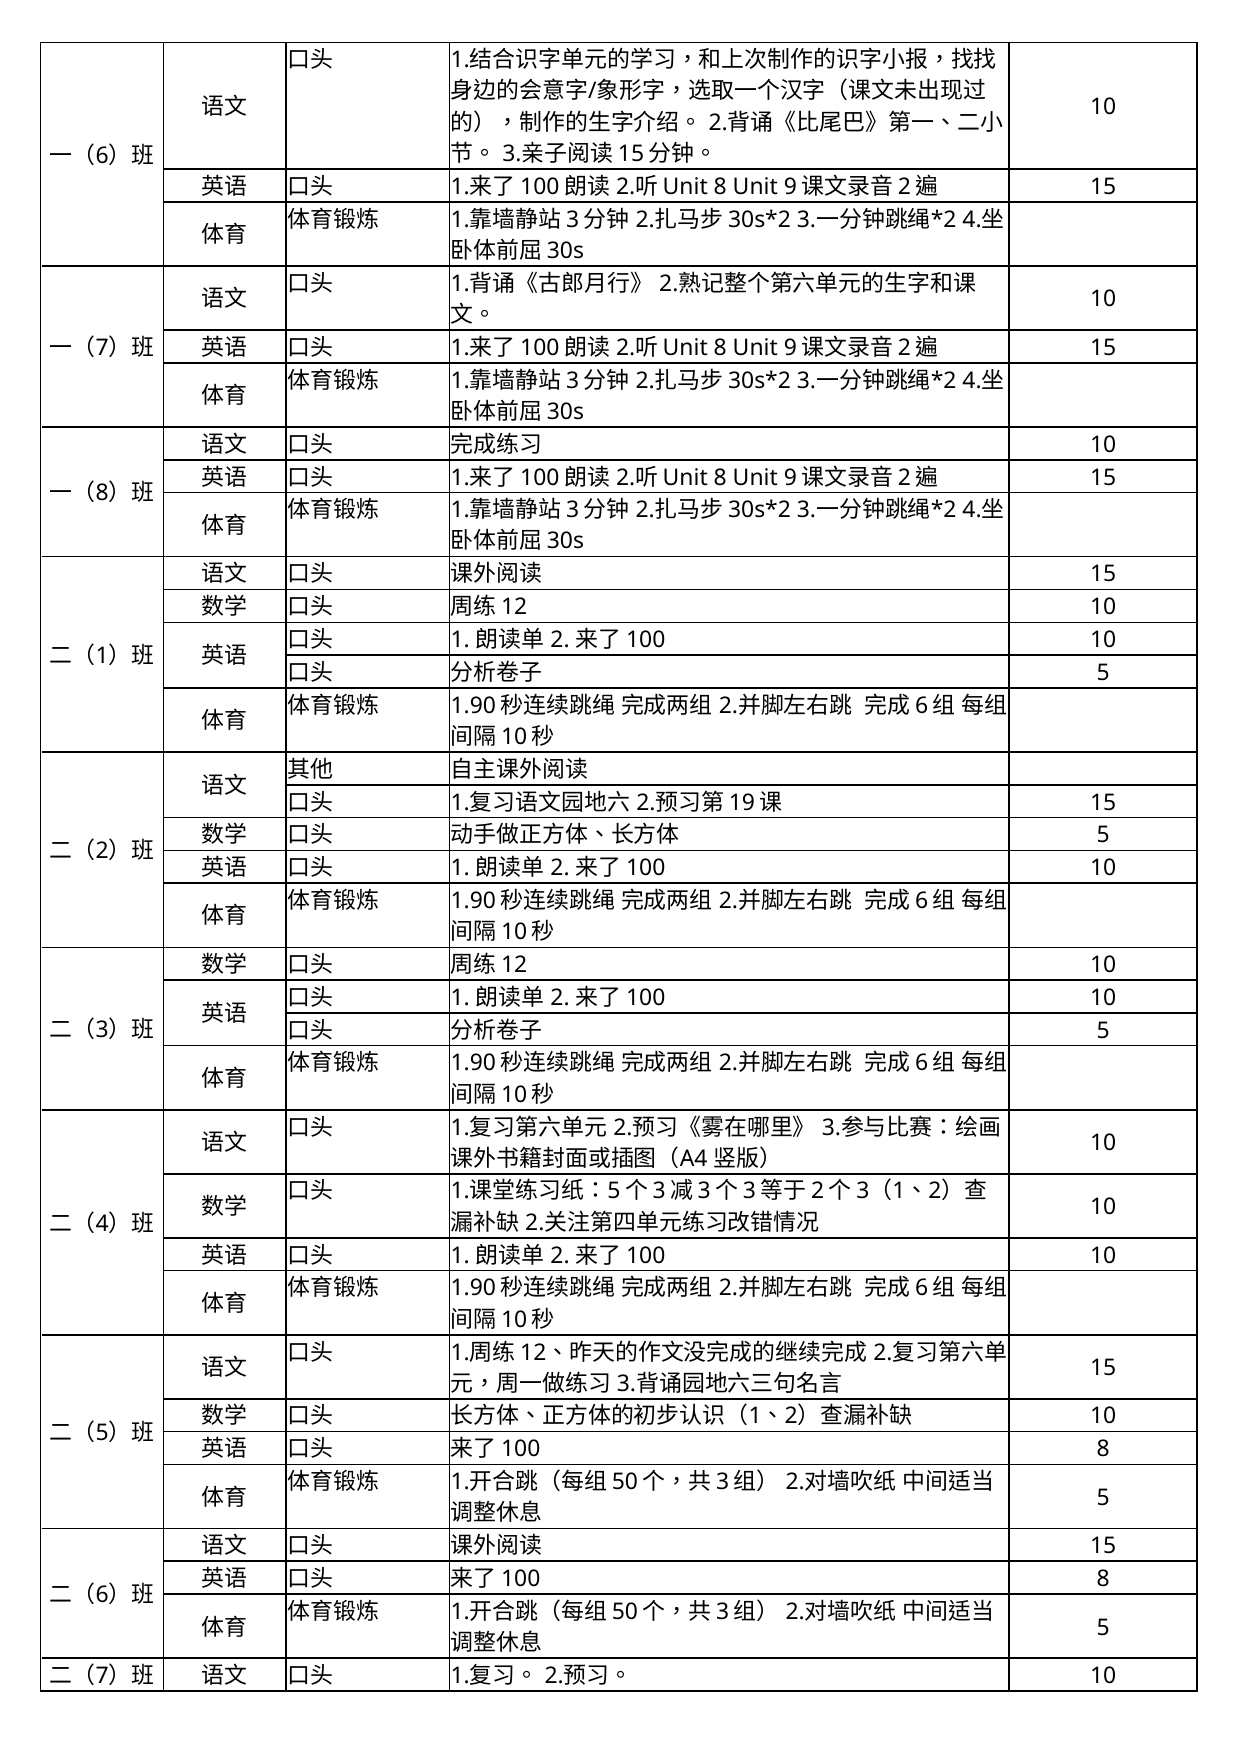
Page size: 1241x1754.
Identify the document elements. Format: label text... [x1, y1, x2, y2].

table_cell 口头 [287, 267, 449, 329]
table_cell 15 [1010, 557, 1196, 588]
table_cell 二（5）班 [41, 1335, 163, 1528]
table_cell 1.靠墙静站3分钟 2.扎马步30s*2 3.一分钟跳绳*2 4.坐卧体前屈30s [450, 203, 1008, 265]
table_cell 10 [1010, 1239, 1196, 1270]
table_cell 其他 [287, 753, 449, 784]
table_cell 体育锻炼 [287, 1271, 449, 1334]
table_cell 1.90秒连续跳绳 完成两组 2.并脚左右跳 完成6组 每组间隔10秒 [450, 689, 1008, 751]
table_cell 10 [1010, 1659, 1196, 1690]
table_cell 口头 [287, 1529, 449, 1560]
table_cell 5 [1010, 1014, 1196, 1045]
table_cell 口头 [287, 43, 449, 168]
table_cell 1.周练12、昨天的作文没完成的继续完成 2.复习第六单元，周一做练习 3.背诵园地六三句名言 [450, 1336, 1008, 1398]
table_cell 体育锻炼 [287, 364, 449, 426]
table_cell 口头 [287, 590, 449, 621]
table_cell 口头 [287, 1239, 449, 1270]
table_cell 二（1）班 [41, 557, 163, 751]
table_cell 分析卷子 [450, 656, 1008, 687]
table_cell 数学 [164, 590, 285, 621]
table_cell 15 [1010, 331, 1196, 362]
table_cell [1010, 753, 1196, 784]
table_cell 口头 [287, 1336, 449, 1398]
table_cell 1.来了100朗读 2.听Unit 8 Unit 9课文录音2遍 [450, 461, 1008, 492]
table_cell 1. 朗读单 2. 来了100 [450, 981, 1008, 1012]
table_cell 体育 [164, 203, 285, 265]
table_cell 8 [1010, 1432, 1196, 1463]
table_cell 1.来了100朗读 2.听Unit 8 Unit 9课文录音2遍 [450, 331, 1008, 362]
table_cell 10 [1010, 590, 1196, 621]
table_cell 10 [1010, 428, 1196, 459]
table_cell 口头 [287, 170, 449, 201]
table_cell 1.靠墙静站3分钟 2.扎马步30s*2 3.一分钟跳绳*2 4.坐卧体前屈30s [450, 364, 1008, 426]
table_cell 体育锻炼 [287, 689, 449, 751]
table_cell 语文 [164, 43, 285, 168]
table_cell 英语 [164, 981, 285, 1045]
table_cell 1.复习第六单元 2.预习《雾在哪里》 3.参与比赛：绘画课外书籍封面或插图（A4 竖版） [450, 1111, 1008, 1173]
table_cell 动手做正方体、长方体 [450, 818, 1008, 849]
table_cell 1.90秒连续跳绳 完成两组 2.并脚左右跳 完成6组 每组间隔10秒 [450, 884, 1008, 946]
table_cell 10 [1010, 1111, 1196, 1173]
table_cell 英语 [164, 623, 285, 687]
table_cell 体育锻炼 [287, 1595, 449, 1657]
table_cell 来了100 [450, 1432, 1008, 1463]
table_cell 口头 [287, 623, 449, 654]
table_cell 体育锻炼 [287, 493, 449, 556]
table_cell 自主课外阅读 [450, 753, 1008, 784]
table_cell 10 [1010, 267, 1196, 329]
table_cell 口头 [287, 948, 449, 979]
table_cell 二（2）班 [41, 752, 163, 946]
table_cell 口头 [287, 1400, 449, 1431]
table_cell 1. 朗读单 2. 来了100 [450, 851, 1008, 882]
table_cell 10 [1010, 981, 1196, 1012]
table_cell 一（8）班 [41, 427, 163, 556]
table_cell 英语 [164, 1239, 285, 1270]
table_cell 10 [1010, 623, 1196, 654]
table_cell 英语 [164, 1562, 285, 1593]
table_cell 口头 [287, 818, 449, 849]
table_cell [1010, 689, 1196, 751]
table_cell 口头 [287, 1562, 449, 1593]
table_cell 1.靠墙静站3分钟 2.扎马步30s*2 3.一分钟跳绳*2 4.坐卧体前屈30s [450, 493, 1008, 556]
table_cell 语文 [164, 753, 285, 817]
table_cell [450, 1595, 1008, 1657]
table_cell 15 [1010, 786, 1196, 817]
table_cell 体育 [164, 1595, 285, 1657]
table_cell 1.课堂练习纸：5个3减3个3等于2个3（1、2）查漏补缺 2.关注第四单元练习改错情况 [450, 1175, 1008, 1237]
table_cell 口头 [287, 331, 449, 362]
table_cell 语文 [164, 428, 285, 459]
table_cell 口头 [287, 1014, 449, 1045]
table_cell 1.背诵《古郎月行》 2.熟记整个第六单元的生字和课文。 [450, 267, 1008, 329]
table_cell 15 [1010, 461, 1196, 492]
table_cell 体育 [164, 364, 285, 426]
table_cell 5 [1010, 818, 1196, 849]
table_cell [1010, 203, 1196, 265]
table_cell 口头 [287, 1659, 449, 1690]
table_cell 10 [1010, 1175, 1196, 1237]
table_cell 1.90秒连续跳绳 完成两组 2.并脚左右跳 完成6组 每组间隔10秒 [450, 1271, 1008, 1334]
table_cell 体育锻炼 [287, 203, 449, 265]
table_cell 15 [1010, 170, 1196, 201]
table_cell 1.来了100朗读 2.听Unit 8 Unit 9课文录音2遍 [450, 170, 1008, 201]
table_cell 口头 [287, 557, 449, 588]
table_cell 二（4）班 [41, 1110, 163, 1334]
table_cell 1.90秒连续跳绳 完成两组 2.并脚左右跳 完成6组 每组间隔10秒 [450, 1046, 1008, 1109]
table_cell [1010, 1046, 1196, 1109]
table_cell 数学 [164, 818, 285, 849]
table_cell 体育 [164, 1046, 285, 1109]
table_cell 完成练习 [450, 428, 1008, 459]
table_cell 英语 [164, 1432, 285, 1463]
table_cell 二（7）班 [41, 1658, 163, 1690]
table_cell 长方体、正方体的初步认识（1、2）查漏补缺 [450, 1400, 1008, 1431]
table_cell 8 [1010, 1562, 1196, 1593]
table_cell 口头 [287, 981, 449, 1012]
table_cell 口头 [287, 851, 449, 882]
table_cell 口头 [287, 786, 449, 817]
table_cell 体育锻炼 [287, 884, 449, 946]
table_cell 体育 [164, 1465, 285, 1528]
table_cell 语文 [164, 1111, 285, 1173]
table_cell 英语 [164, 461, 285, 492]
table_cell 10 [1010, 948, 1196, 979]
table_cell [1010, 493, 1196, 556]
table_cell 数学 [164, 1175, 285, 1237]
table_cell 体育 [164, 884, 285, 946]
table_cell [1010, 884, 1196, 946]
table_cell 口头 [287, 1175, 449, 1237]
table_cell 口头 [287, 1111, 449, 1173]
table_cell 5 [1010, 656, 1196, 687]
table_cell 英语 [164, 331, 285, 362]
table_cell 课外阅读 [450, 557, 1008, 588]
table_cell 数学 [164, 948, 285, 979]
table_cell 语文 [164, 1659, 285, 1690]
table_cell 口头 [287, 656, 449, 687]
table_cell 英语 [164, 851, 285, 882]
table_cell 体育 [164, 689, 285, 751]
table_cell 周练12 [450, 948, 1008, 979]
table_cell 口头 [287, 428, 449, 459]
table_cell 1. 朗读单 2. 来了100 [450, 623, 1008, 654]
table_cell 一（7）班 [41, 266, 163, 426]
table_cell 1. 朗读单 2. 来了100 [450, 1239, 1008, 1270]
table_cell 二（3）班 [41, 948, 163, 1109]
table_cell 分析卷子 [450, 1014, 1008, 1045]
table_cell 1.复习。 2.预习。 [450, 1659, 1008, 1690]
table_cell 语文 [164, 267, 285, 329]
table_cell 体育 [164, 493, 285, 556]
table_cell 1.开合跳（每组50个，共3组） 2.对墙吹纸 中间适当调整休息 [450, 1465, 1008, 1528]
table_cell [1010, 1271, 1196, 1334]
table_cell 体育 [164, 1271, 285, 1334]
table_cell [1010, 364, 1196, 426]
table_cell 1.结合识字单元的学习，和上次制作的识字小报，找找身边的会意字/象形字，选取一个汉字（课文未出现过的），制作的生字介绍。 2.背诵《比尾巴》第一、二小节。 3.亲子阅读15分钟。 [450, 43, 1008, 168]
table_cell 课外阅读 [450, 1529, 1008, 1560]
table_cell 5 [1010, 1595, 1196, 1657]
table_cell 来了100 [450, 1562, 1008, 1593]
table_cell 体育锻炼 [287, 1465, 449, 1528]
table_cell 口头 [287, 461, 449, 492]
table_cell 10 [1010, 1400, 1196, 1431]
table_cell 一（6）班 [41, 43, 163, 265]
table_cell 5 [1010, 1465, 1196, 1528]
table_cell 15 [1010, 1336, 1196, 1398]
table_cell 15 [1010, 1529, 1196, 1560]
table_cell 1.复习语文园地六 2.预习第19课 [450, 786, 1008, 817]
table_cell 10 [1010, 851, 1196, 882]
table_cell 语文 [164, 1336, 285, 1398]
table_cell 体育锻炼 [287, 1046, 449, 1109]
table_cell 语文 [164, 557, 285, 588]
table_cell 口头 [287, 1432, 449, 1463]
table_cell 数学 [164, 1400, 285, 1431]
table_cell 10 [1010, 43, 1196, 168]
table_cell 二（6）班 [41, 1529, 163, 1657]
table_cell 周练12 [450, 590, 1008, 621]
table_cell 语文 [164, 1529, 285, 1560]
table_cell 英语 [164, 170, 285, 201]
